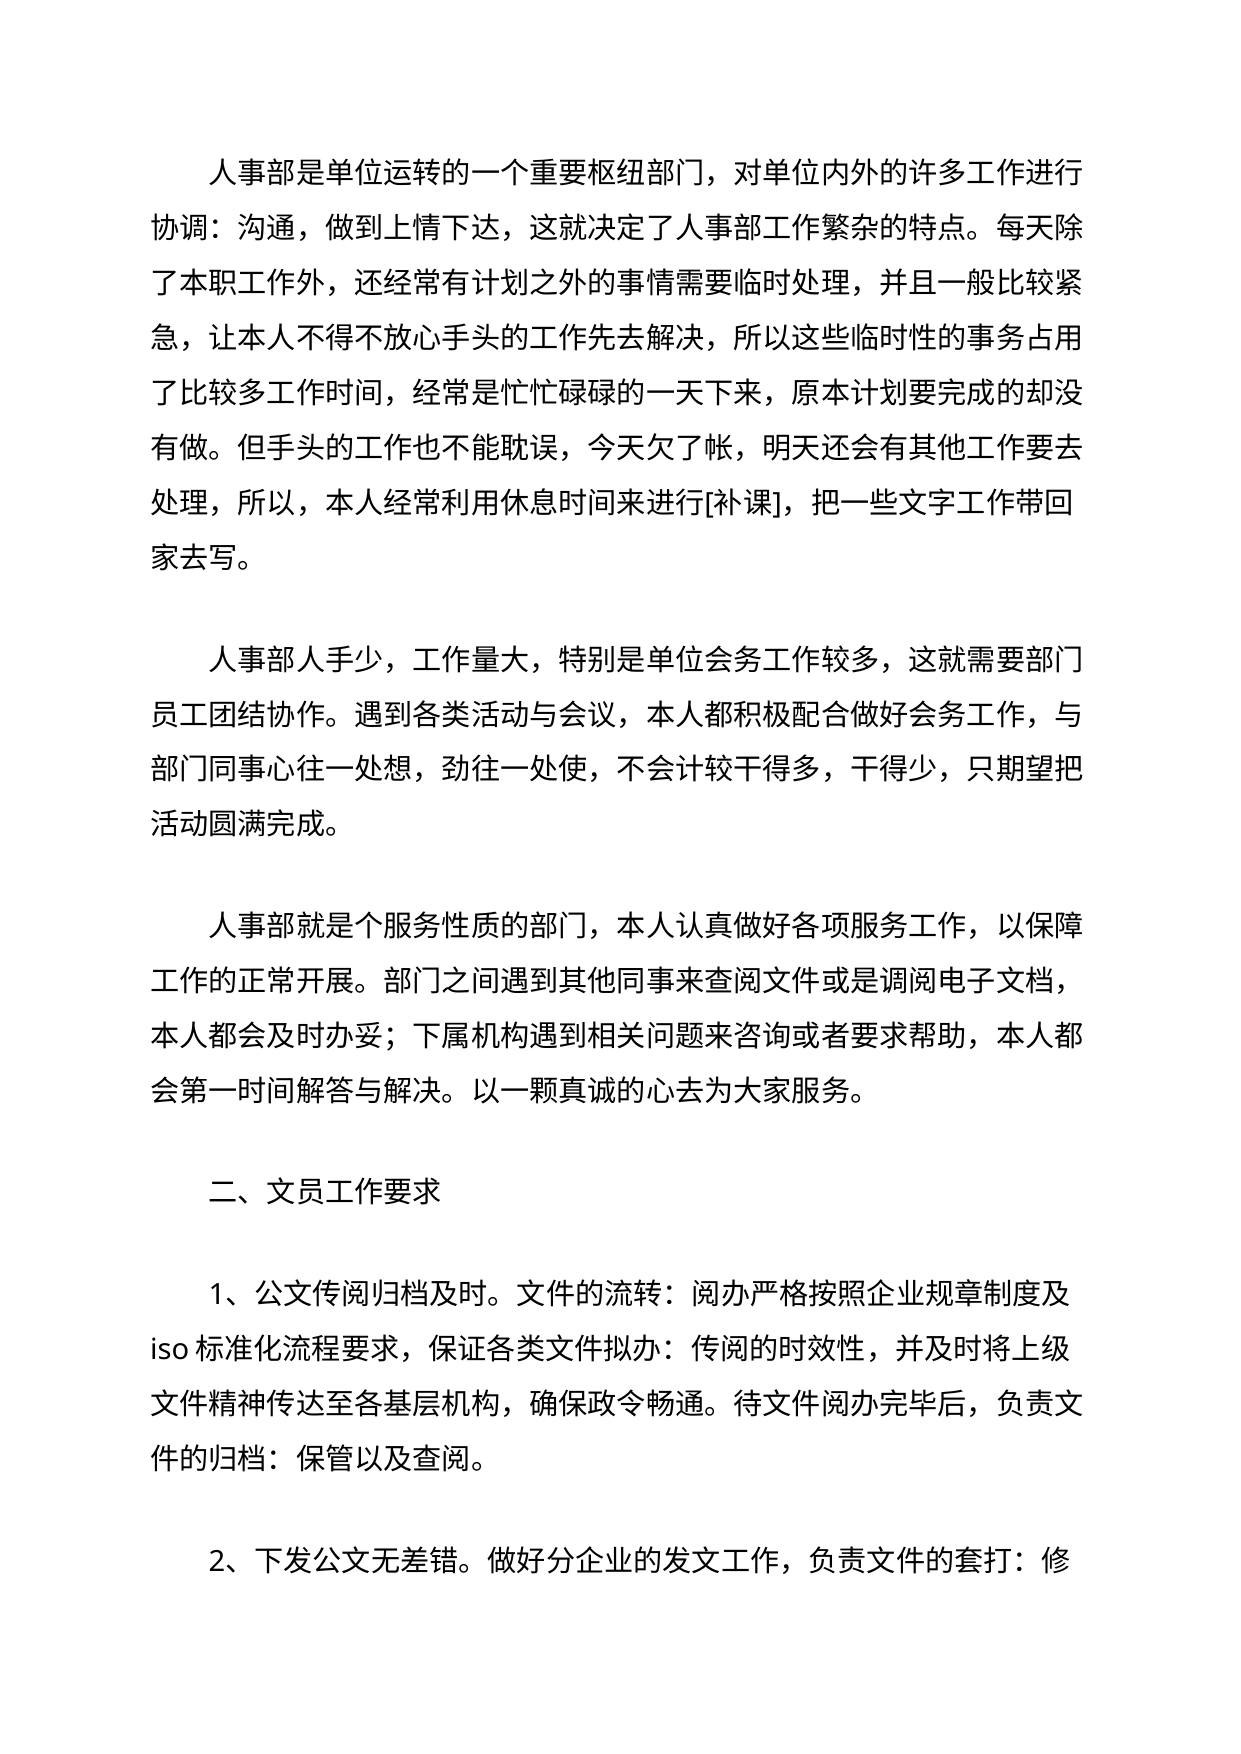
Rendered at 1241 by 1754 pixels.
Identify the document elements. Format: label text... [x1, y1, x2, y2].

text 人事部是单位运转的一个重要枢纽部门，对单位内外的许多工作进行协调：沟通，做到上情下达，这就决定了人事部工作繁杂的特点。每天除了本职工作外，还经常有计划之外的事情需要临时处理，并且一般比较紧急，让本人不得不放心手头的工作先去解决，所以这些临时性的事务占用了比较多工作时间，经常是忙忙碌碌的一天下来，原本计划要完成的却没有做。但手头的工作也不能耽误，今天欠了帐，明天还会有其他工作要去处理，所以，本人经常利用休息时间来进行[补课]，把一些文字工作带回家去写。 [150, 150, 1090, 577]
text 二、文员工作要求 [150, 1169, 1090, 1211]
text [150, 1537, 1090, 1580]
text 人事部就是个服务性质的部门，本人认真做好各项服务工作，以保障工作的正常开展。部门之间遇到其他同事来查阅文件或是调阅电子文档，本人都会及时办妥；下属机构遇到相关问题来咨询或者要求帮助，本人都会第一时间解答与解决。以一颗真诚的心去为大家服务。 [150, 903, 1090, 1109]
text 人事部人手少，工作量大，特别是单位会务工作较多，这就需要部门员工团结协作。遇到各类活动与会议，本人都积极配合做好会务工作，与部门同事心往一处想，劲往一处使，不会计较干得多，干得少，只期望把活动圆满完成。 [150, 636, 1090, 843]
text 1、公文传阅归档及时。文件的流转：阅办严格按照企业规章制度及iso标准化流程要求，保证各类文件拟办：传阅的时效性，并及时将上级文件精神传达至各基层机构，确保政令畅通。待文件阅办完毕后，负责文件的归档：保管以及查阅。 [150, 1271, 1090, 1478]
